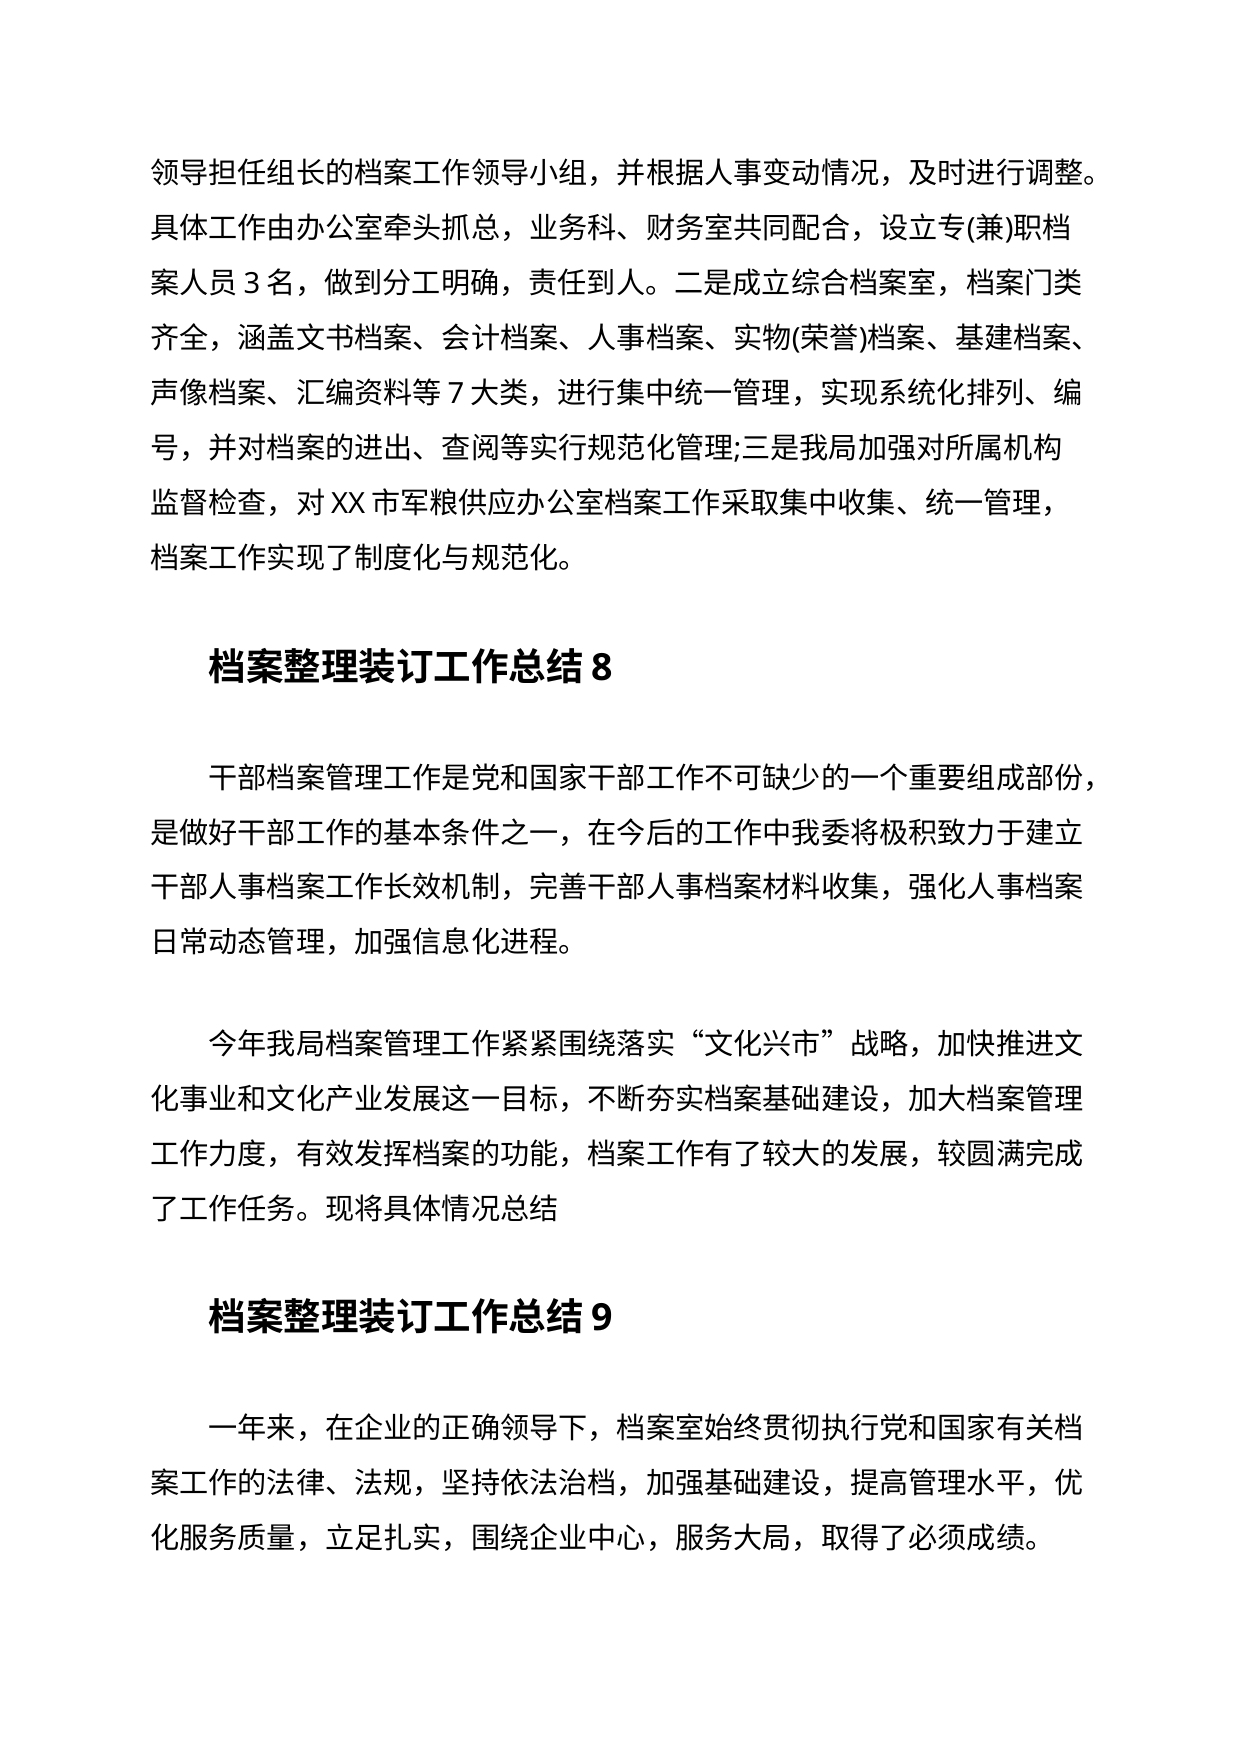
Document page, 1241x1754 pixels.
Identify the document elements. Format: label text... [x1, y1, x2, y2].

text 档案整理装订工作总结9 [150, 1287, 1090, 1342]
text 档案整理装订工作总结8 [150, 637, 1090, 691]
text 干部档案管理工作是党和国家干部工作不可缺少的一个重要组成部份，是做好干部工作的基本条件之一，在今后的工作中我委将极积致力于建立干部人事档案工作长效机制，完善干部人事档案材料收集，强化人事档案日常动态管理，加强信息化进程。 [150, 754, 1090, 961]
text 今年我局档案管理工作紧紧围绕落实“文化兴市”战略，加快推进文化事业和文化产业发展这一目标，不断夯实档案基础建设，加大档案管理工作力度，有效发挥档案的功能，档案工作有了较大的发展，较圆满完成了工作任务。现将具体情况总结 [150, 1021, 1090, 1228]
text 一年来，在企业的正确领导下，档案室始终贯彻执行党和国家有关档案工作的法律、法规，坚持依法治档，加强基础建设，提高管理水平，优化服务质量，立足扎实，围绕企业中心，服务大局，取得了必须成绩。 [150, 1405, 1090, 1557]
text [150, 150, 1090, 577]
